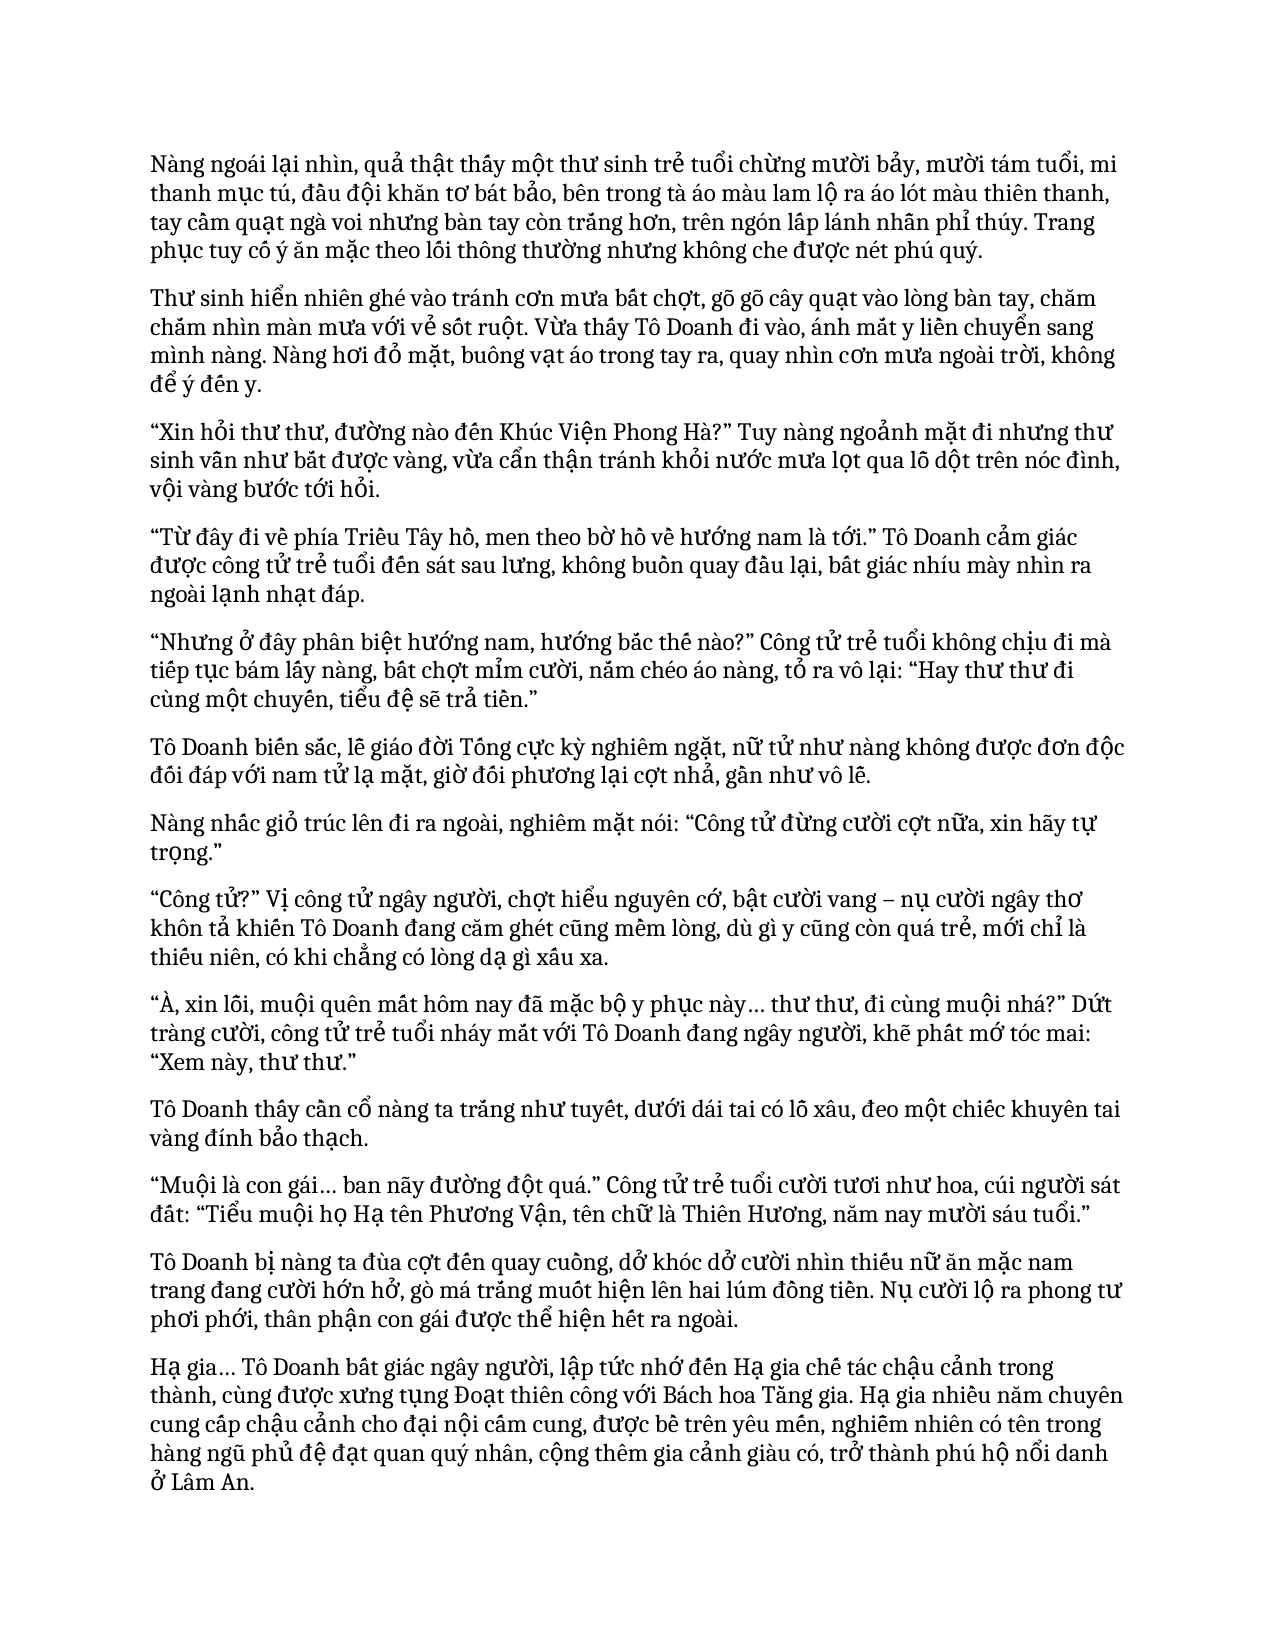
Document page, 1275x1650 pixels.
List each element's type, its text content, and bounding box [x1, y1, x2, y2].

text “Xin hỏi thư thư, đường nào đến Khúc Viện Phong Hà?” Tuy nàng ngoảnh mặt đi nhưng thư sinh vẫn như bắt được vàng, vừa cẩn thận tránh khỏi nước mưa lọt qua lỗ dột trên nóc đình, vội vàng bước tới hỏi. [150, 417, 1125, 504]
text Nàng ngoái lại nhìn, quả thật thấy một thư sinh trẻ tuổi chừng mười bảy, mười tám tuổi, mi thanh mục tú, đầu đội khăn tơ bát bảo, bên trong tà áo màu lam lộ ra áo lót màu thiên thanh, tay cầm quạt ngà voi nhưng bàn tay còn trắng hơn, trên ngón lấp lánh nhẫn phỉ thúy. Trang phục tuy cố ý ăn mặc theo lối thông thường nhưng không che được nét phú quý. [150, 150, 1125, 265]
text Hạ gia… Tô Doanh bất giác ngây người, lập tức nhớ đến Hạ gia chế tác chậu cảnh trong thành, cùng được xưng tụng Đoạt thiên công với Bách hoa Tằng gia. Hạ gia nhiều năm chuyên cung cấp chậu cảnh cho đại nội cấm cung, được bề trên yêu mến, nghiễm nhiên có tên trong hàng ngũ phủ đệ đạt quan quý nhân, cộng thêm gia cảnh giàu có, trở thành phú hộ nổi danh ở Lâm An. [150, 1352, 1125, 1496]
text “Nhưng ở đây phân biệt hướng nam, hướng bắc thế nào?” Công tử trẻ tuổi không chịu đi mà tiếp tục bám lấy nàng, bất chợt mỉm cười, nắm chéo áo nàng, tỏ ra vô lại: “Hay thư thư đi cùng một chuyến, tiểu đệ sẽ trả tiền.” [150, 627, 1125, 714]
text Nàng nhấc giỏ trúc lên đi ra ngoài, nghiêm mặt nói: “Công tử đừng cười cợt nữa, xin hãy tự trọng.” [150, 809, 1125, 866]
text “Công tử?” Vị công tử ngây người, chợt hiểu nguyên cớ, bật cười vang – nụ cười ngây thơ khôn tả khiến Tô Doanh đang căm ghét cũng mềm lòng, dù gì y cũng còn quá trẻ, mới chỉ là thiếu niên, có khi chẳng có lòng dạ gì xấu xa. [150, 885, 1125, 971]
text “À, xin lỗi, muội quên mất hôm nay đã mặc bộ y phục này… thư thư, đi cùng muội nhá?” Dứt tràng cười, công tử trẻ tuổi nháy mắt với Tô Doanh đang ngây người, khẽ phất mớ tóc mai: “Xem này, thư thư.” [150, 990, 1125, 1076]
text “Muội là con gái… ban nãy đường đột quá.” Công tử trẻ tuổi cười tươi như hoa, cúi người sát đất: “Tiểu muội họ Hạ tên Phương Vận, tên chữ là Thiên Hương, năm nay mười sáu tuổi.” [150, 1171, 1125, 1229]
text Tô Doanh bị nàng ta đùa cợt đến quay cuồng, dở khóc dở cười nhìn thiếu nữ ăn mặc nam trang đang cười hớn hở, gò má trắng muốt hiện lên hai lúm đồng tiền. Nụ cười lộ ra phong tư phơi phới, thân phận con gái được thể hiện hết ra ngoài. [150, 1247, 1125, 1334]
text “Từ đây đi về phía Triều Tây hồ, men theo bờ hồ về hướng nam là tới.” Tô Doanh cảm giác được công tử trẻ tuổi đến sát sau lưng, không buồn quay đầu lại, bất giác nhíu mày nhìn ra ngoài lạnh nhạt đáp. [150, 522, 1125, 609]
text Thư sinh hiển nhiên ghé vào tránh cơn mưa bất chợt, gõ gõ cây quạt vào lòng bàn tay, chăm chắm nhìn màn mưa với vẻ sốt ruột. Vừa thấy Tô Doanh đi vào, ánh mắt y liền chuyển sang mình nàng. Nàng hơi đỏ mặt, buông vạt áo trong tay ra, quay nhìn cơn mưa ngoài trời, không để ý đến y. [150, 284, 1125, 399]
text Tô Doanh thấy cần cổ nàng ta trắng như tuyết, dưới dái tai có lỗ xâu, đeo một chiếc khuyên tai vàng đính bảo thạch. [150, 1095, 1125, 1152]
text Tô Doanh biến sắc, lễ giáo đời Tống cực kỳ nghiêm ngặt, nữ tử như nàng không được đơn độc đối đáp với nam tử lạ mặt, giờ đối phương lại cợt nhả, gần như vô lễ. [150, 732, 1125, 790]
